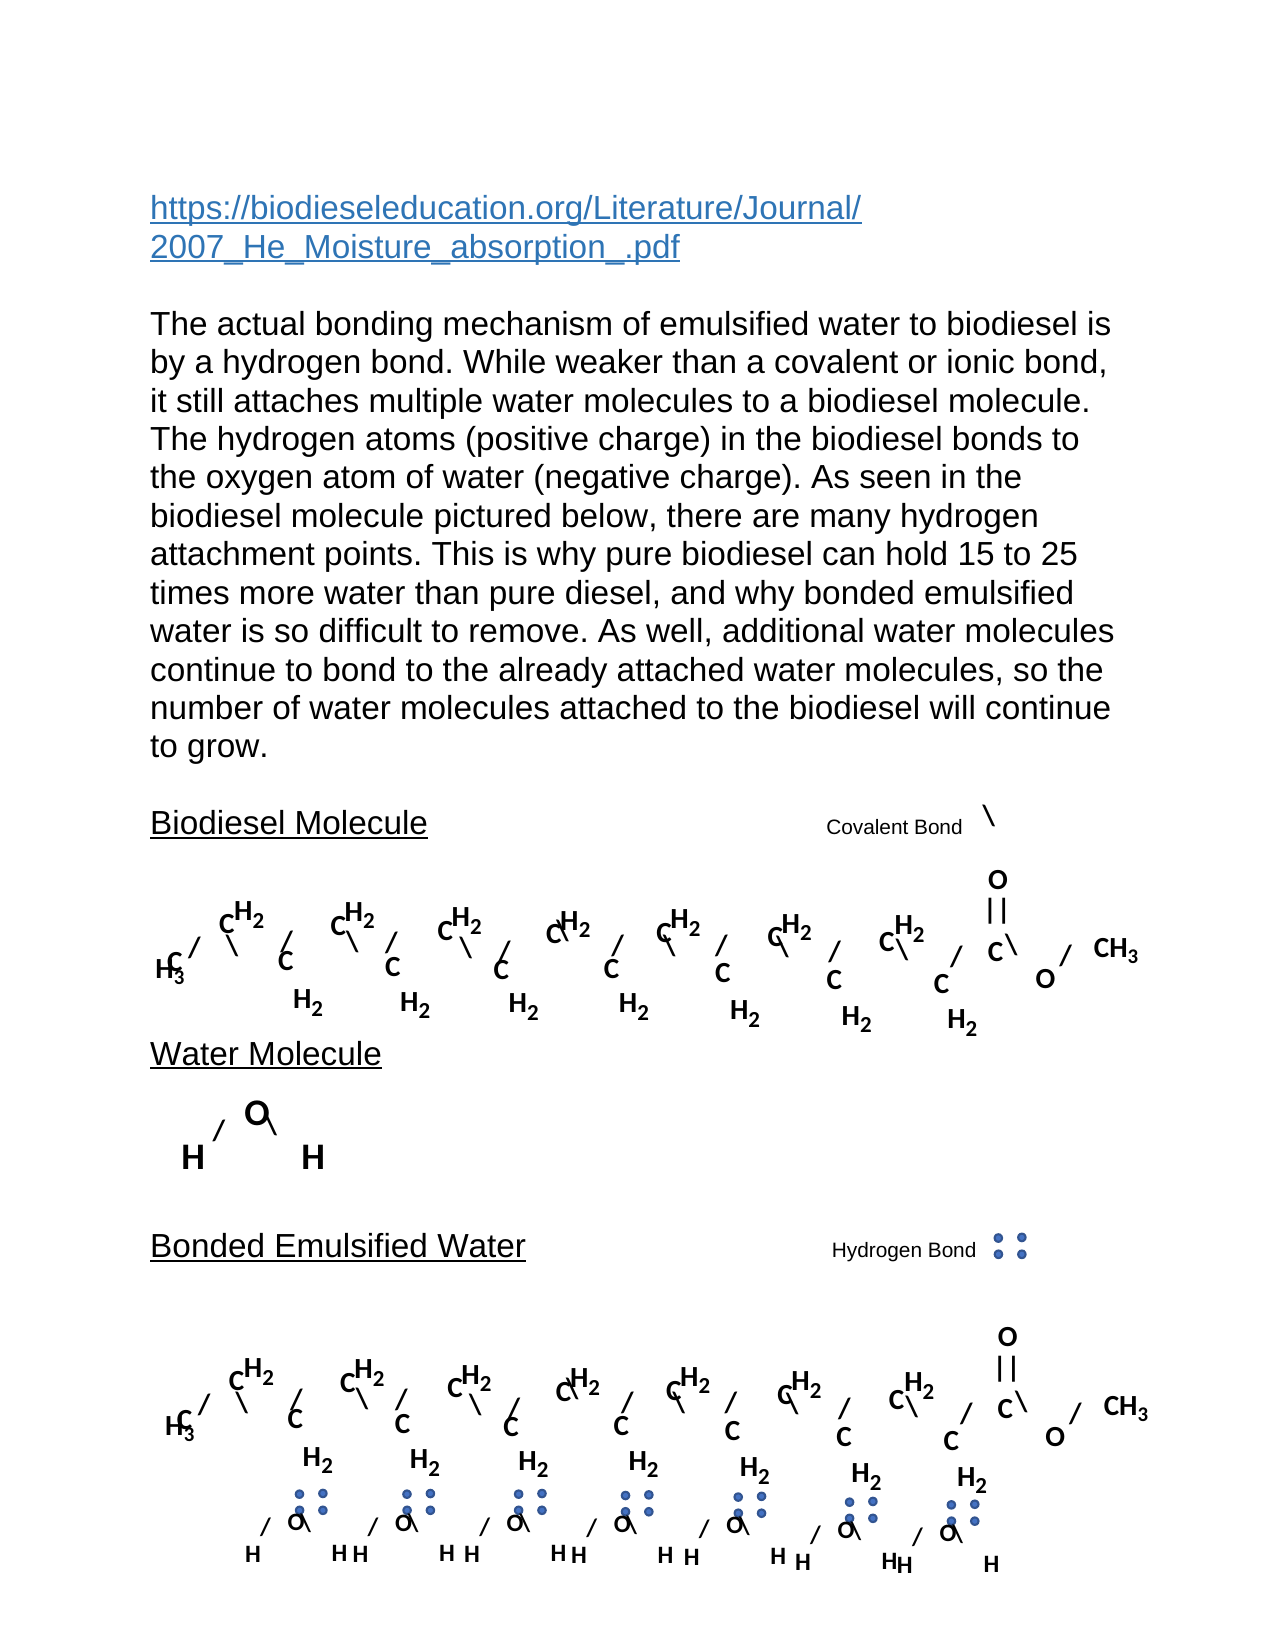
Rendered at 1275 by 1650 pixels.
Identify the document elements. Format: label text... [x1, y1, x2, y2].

text Bonded Emulsified Water Hydrogen Bond [150, 1226, 1125, 1265]
text The actual bonding mechanism of emulsified water to biodiesel is by a hydrogen bond. While weaker than a covalent or ionic bond, it still attaches multiple water molecules to a biodiesel molecule. The hydrogen atoms (positive charge) in the biodiesel bonds to the oxygen atom of water (negative charge). As seen in the biodiesel molecule pictured below, there are many hydrogen attachment points. This is why pure biodiesel can hold 15 to 25 times more water than pure diesel, and why bonded emulsified water is so difficult to remove. As well, additional water molecules continue to bond to the already attached water molecules, so the number of water molecules attached to the biodiesel will continue to grow. [150, 304, 1125, 765]
text Water Molecule [150, 1034, 1125, 1072]
text Biodiesel Molecule Covalent Bond [150, 803, 1125, 842]
text https://biodieseleducation.org/Literature/Journal/2007_He_Moisture_absorption_.pdf [150, 188, 1125, 265]
